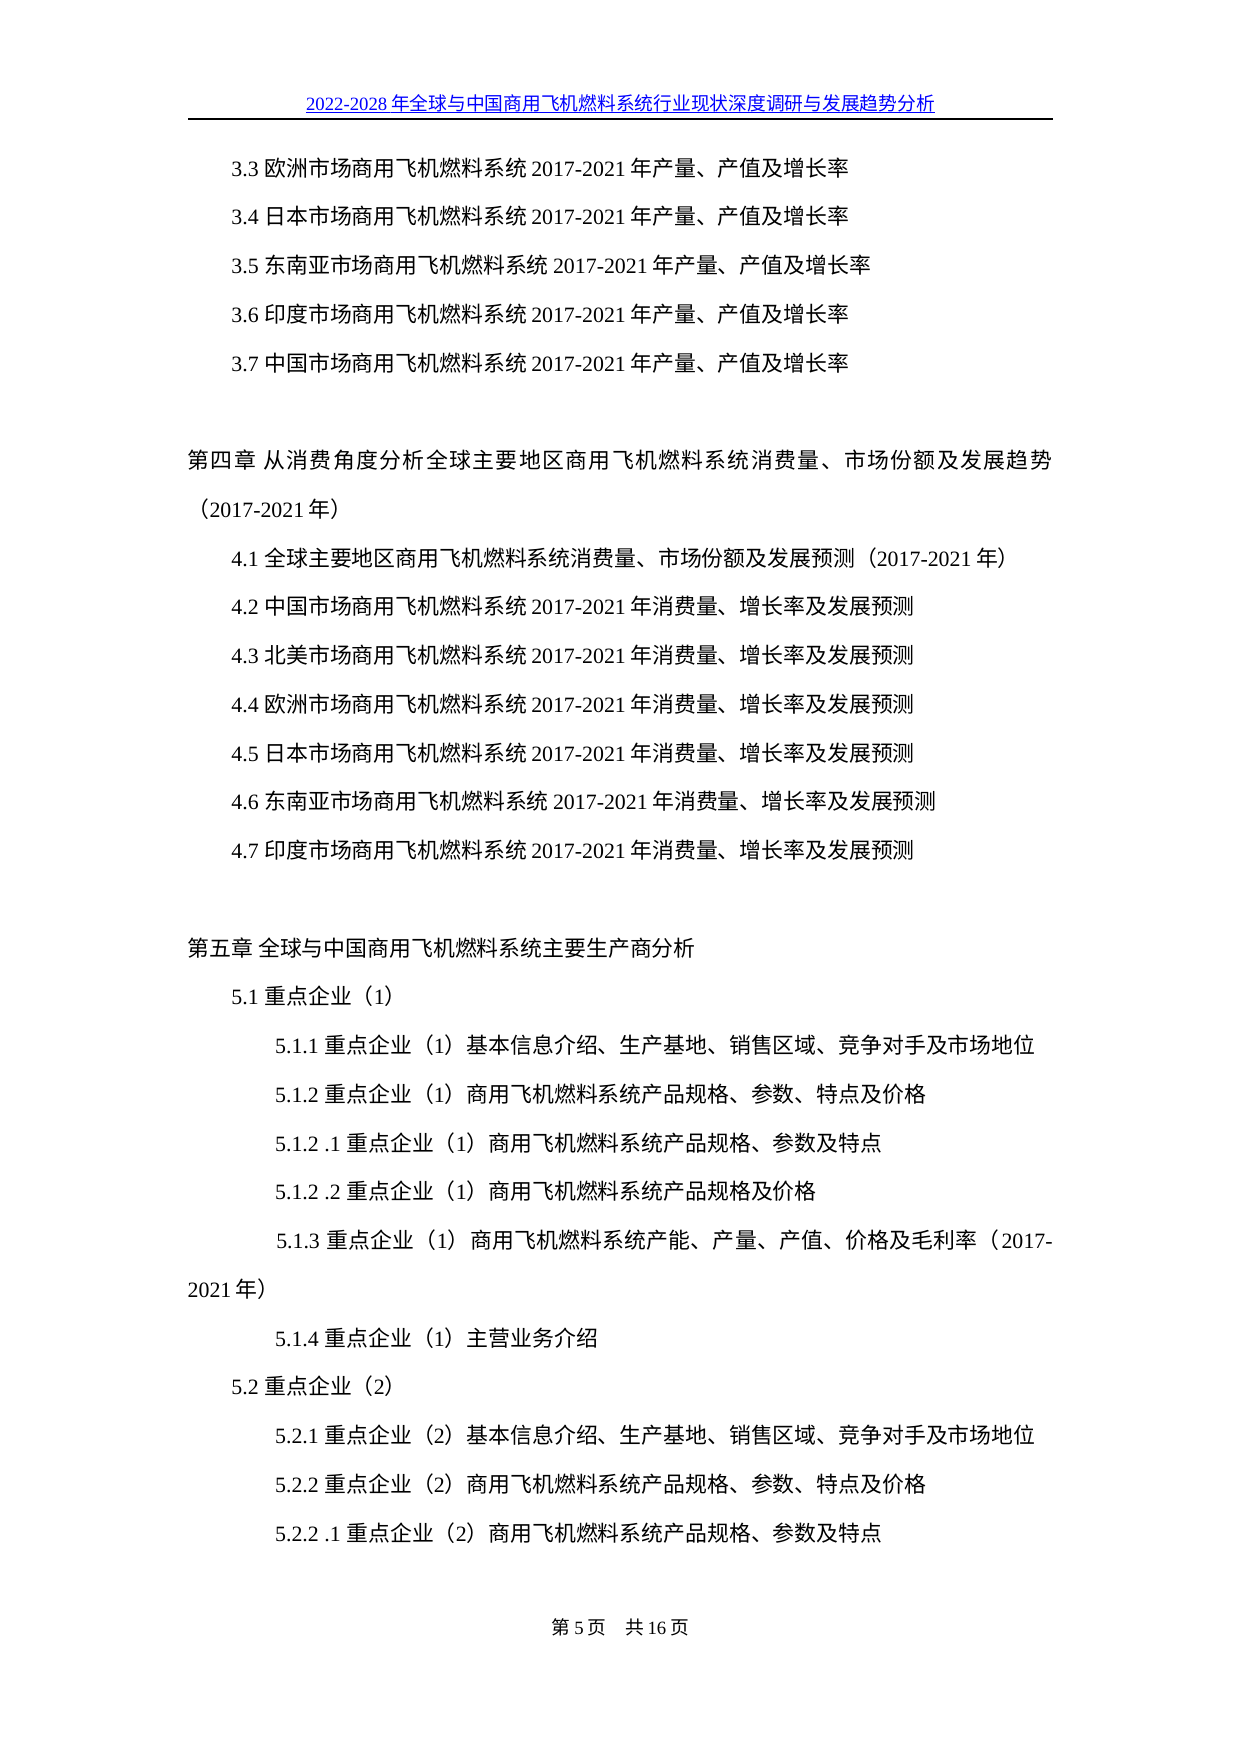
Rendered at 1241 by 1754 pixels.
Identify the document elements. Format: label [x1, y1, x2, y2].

text [187, 150, 1053, 1548]
